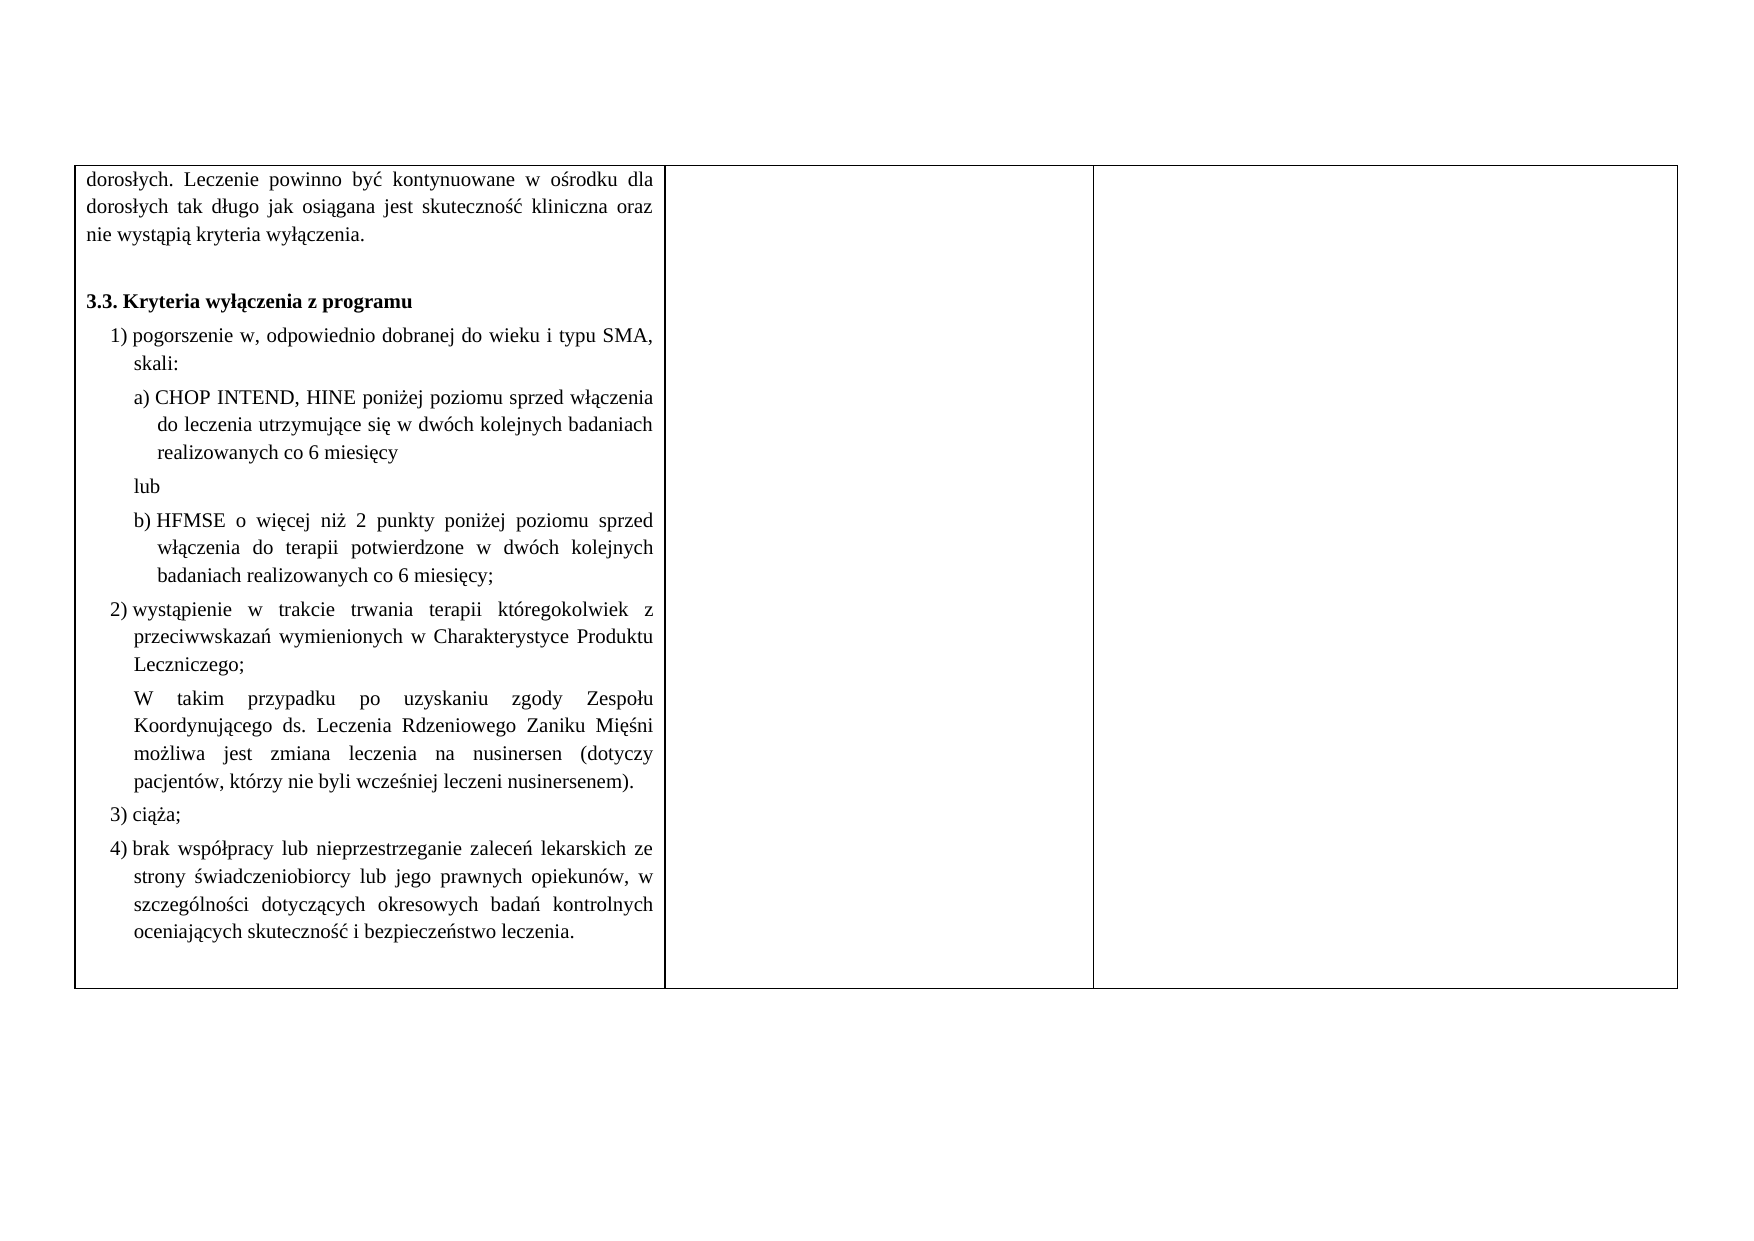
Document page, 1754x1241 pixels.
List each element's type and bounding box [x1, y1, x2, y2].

table_cell [1094, 166, 1677, 988]
table_cell [666, 166, 1093, 988]
table_cell [76, 166, 664, 988]
